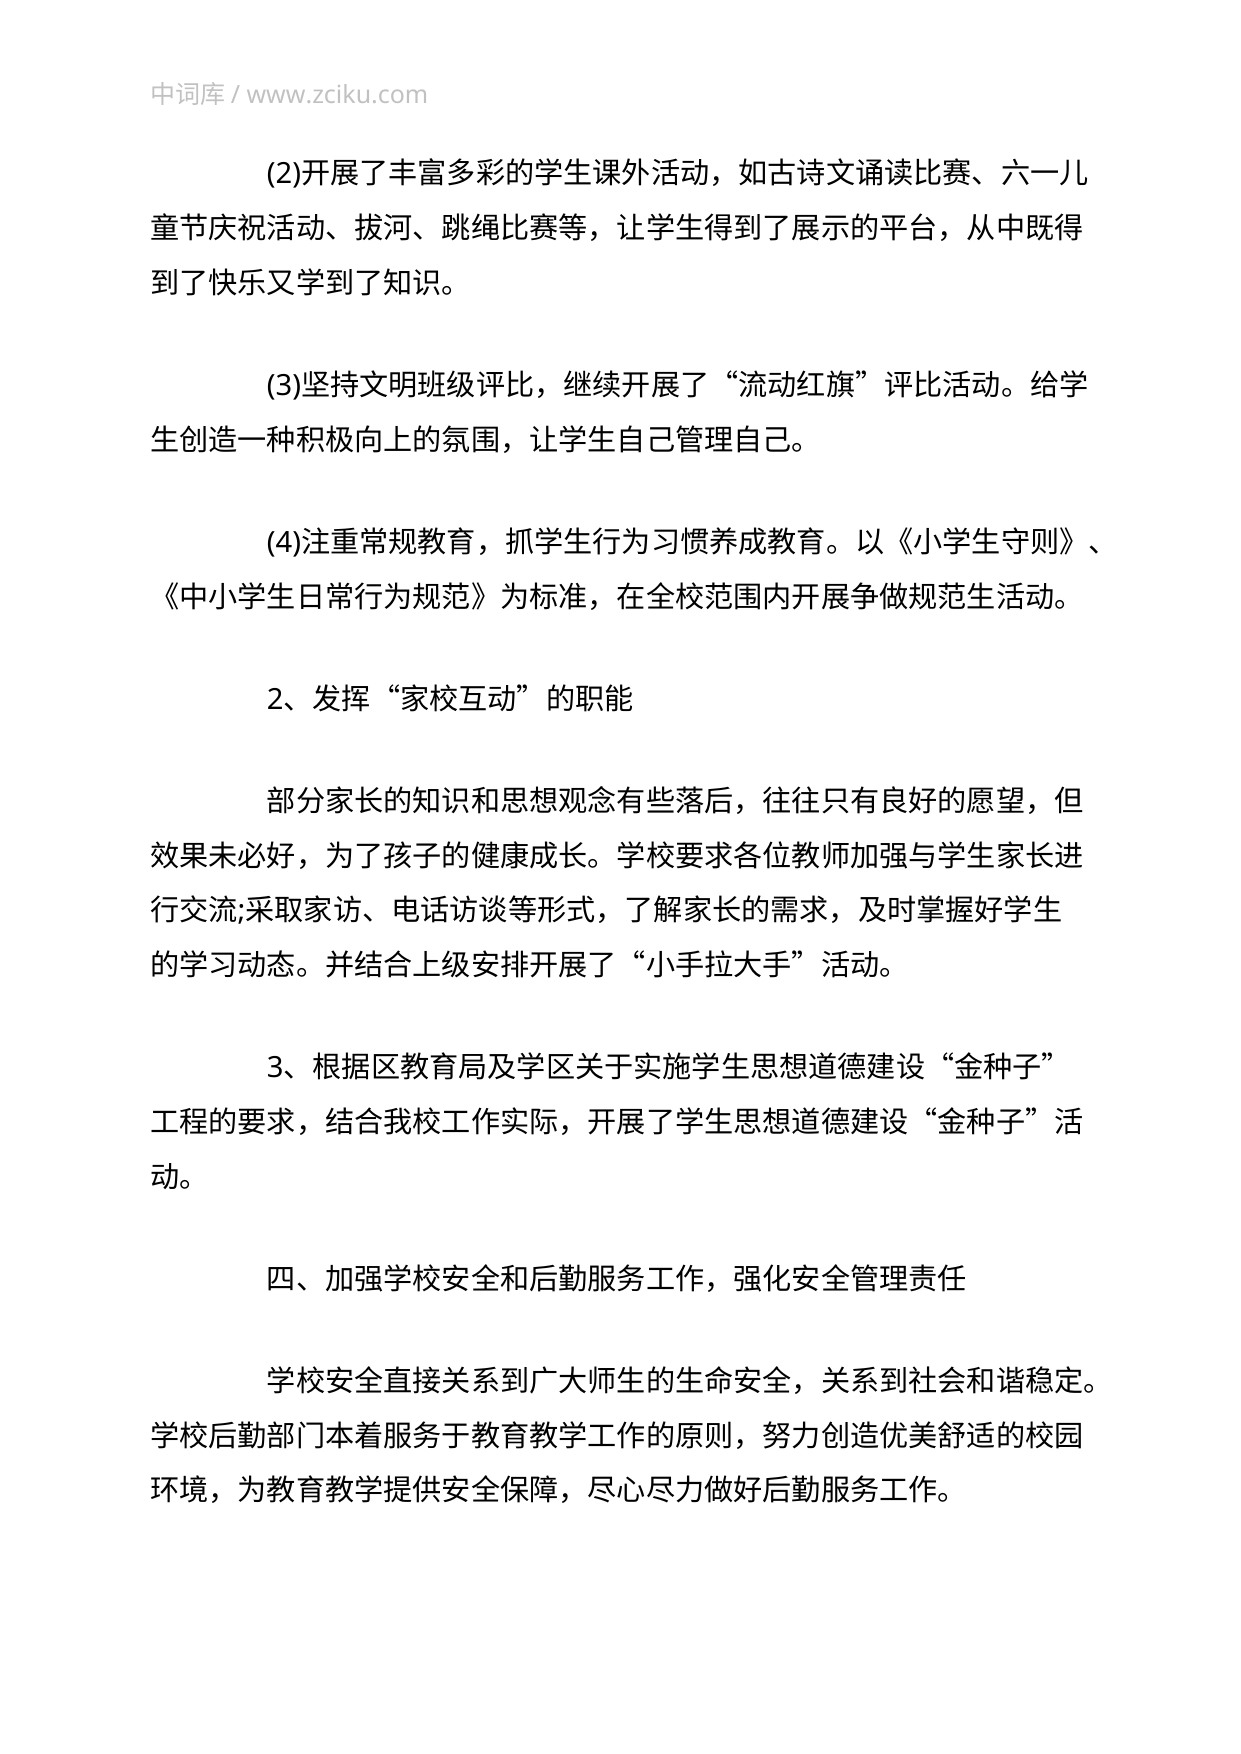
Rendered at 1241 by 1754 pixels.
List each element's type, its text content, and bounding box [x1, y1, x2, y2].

text 部分家长的知识和思想观念有些落后，往往只有良好的愿望，但效果未必好，为了孩子的健康成长。学校要求各位教师加强与学生家长进行交流;采取家访、电话访谈等形式，了解家长的需求，及时掌握好学生的学习动态。并结合上级安排开展了“小手拉大手”活动。 [150, 777, 1090, 984]
text 2、发挥“家校互动”的职能 [150, 675, 1090, 718]
text 四、加强学校安全和后勤服务工作，强化安全管理责任 [150, 1255, 1090, 1298]
text (4)注重常规教育，抓学生行为习惯养成教育。以《小学生守则》、《中小学生日常行为规范》为标准，在全校范围内开展争做规范生活动。 [150, 518, 1090, 616]
text 学校安全直接关系到广大师生的生命安全，关系到社会和谐稳定。学校后勤部门本着服务于教育教学工作的原则，努力创造优美舒适的校园环境，为教育教学提供安全保障，尽心尽力做好后勤服务工作。 [150, 1357, 1090, 1509]
text (3)坚持文明班级评比，继续开展了“流动红旗”评比活动。给学生创造一种积极向上的氛围，让学生自己管理自己。 [150, 362, 1090, 459]
text (2)开展了丰富多彩的学生课外活动，如古诗文诵读比赛、六一儿童节庆祝活动、拔河、跳绳比赛等，让学生得到了展示的平台，从中既得到了快乐又学到了知识。 [150, 150, 1090, 302]
text 3、根据区教育局及学区关于实施学生思想道德建设“金种子”工程的要求，结合我校工作实际，开展了学生思想道德建设“金种子”活动。 [150, 1044, 1090, 1196]
